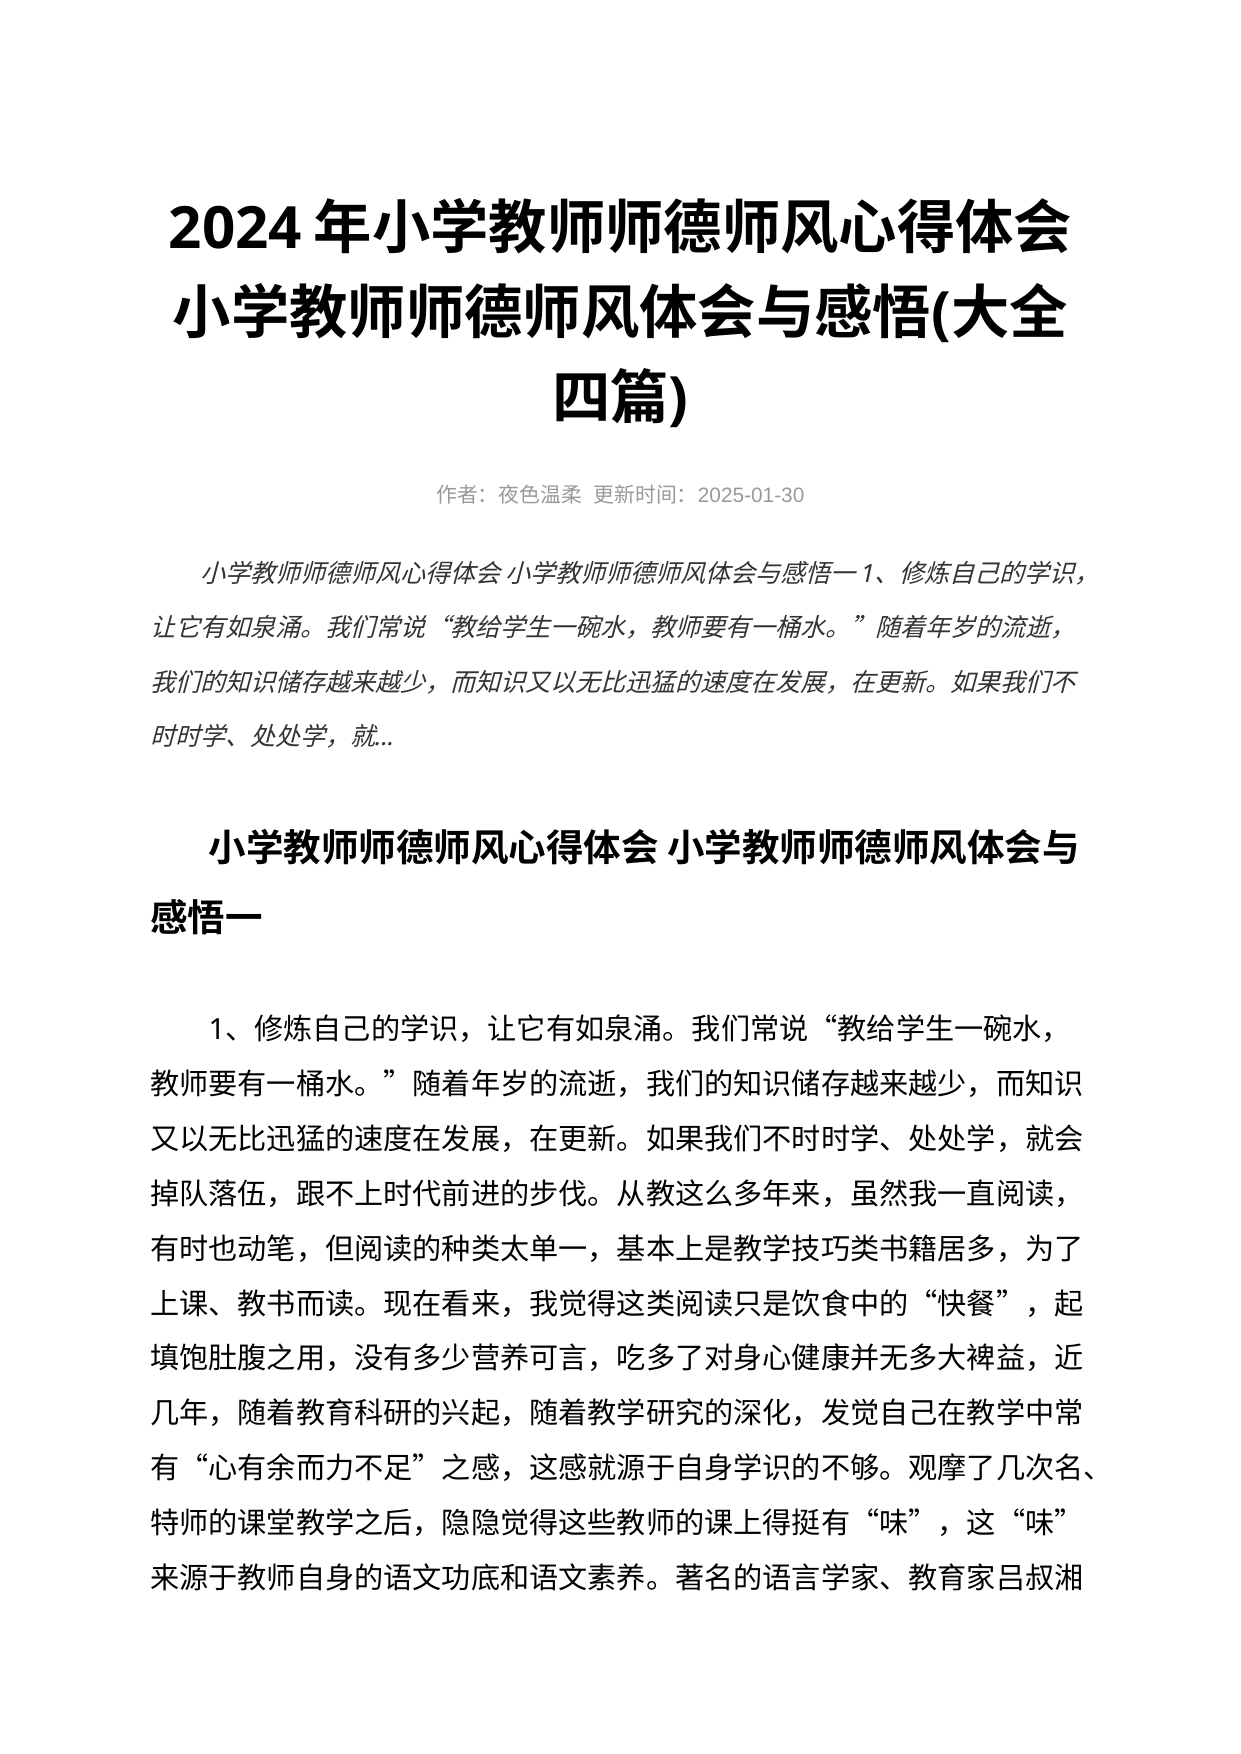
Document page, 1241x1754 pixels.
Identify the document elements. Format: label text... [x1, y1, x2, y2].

subtitle 2024年小学教师师德师风心得体会 小学教师师德师风体会与感悟(大全四篇) [150, 181, 1090, 436]
text 小学教师师德师风心得体会 小学教师师德师风体会与感悟一 [150, 818, 1090, 942]
text 小学教师师德师风心得体会 小学教师师德师风体会与感悟一1、修炼自己的学识，让它有如泉涌。我们常说“教给学生一碗水，教师要有一桶水。”随着年岁的流逝，我们的知识储存越来越少，而知识又以无比迅猛的速度在发展，在更新。如果我们不时时学、处处学，就... [150, 553, 1090, 753]
text 作者：夜色温柔 更新时间：2025-01-30 [150, 482, 1090, 506]
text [150, 1006, 1090, 1597]
